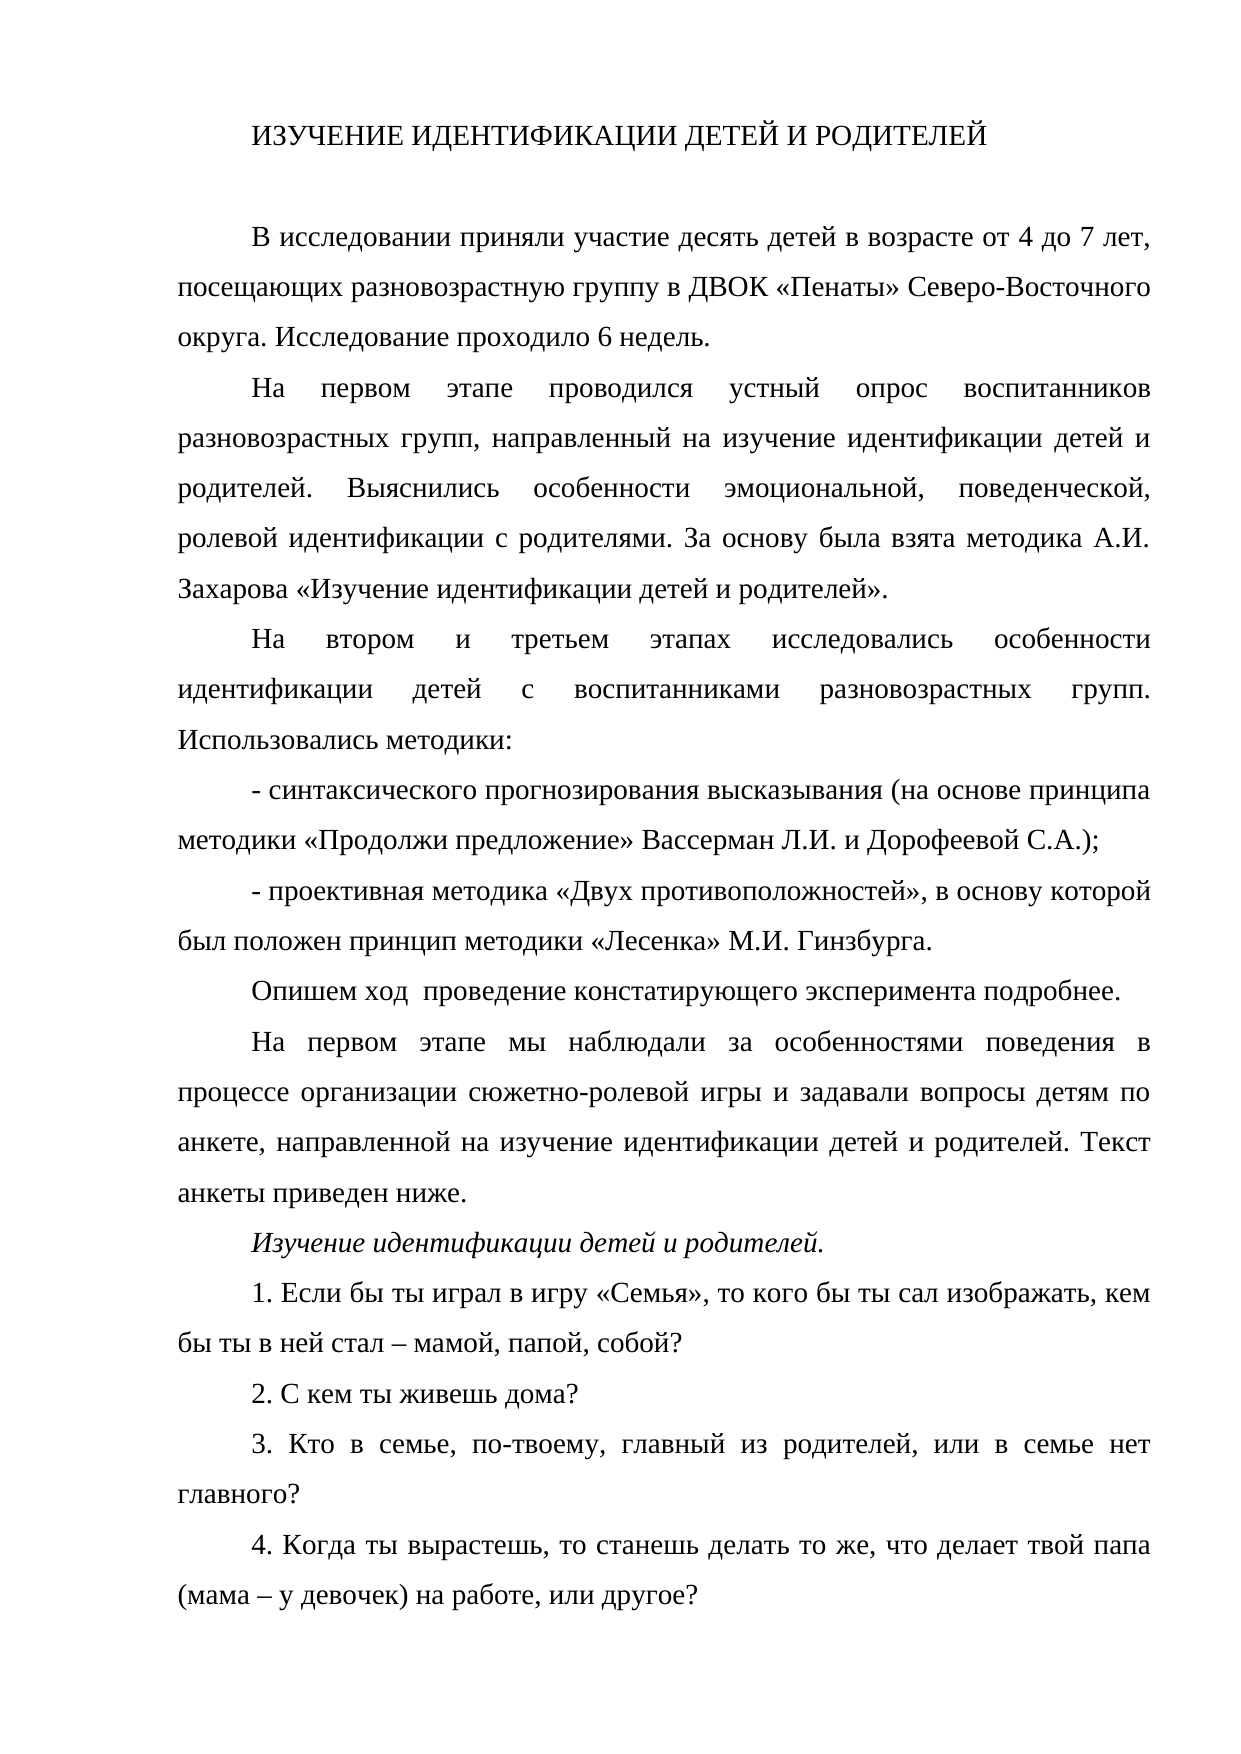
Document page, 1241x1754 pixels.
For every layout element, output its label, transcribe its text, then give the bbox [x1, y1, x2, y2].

text На первом этапе мы наблюдали за особенностями поведения в процессе организации сюжетно-ролевой игры и задавали вопросы детям по анкете, направленной на изучение идентификации детей и родителей. Текст анкеты приведен ниже. [177, 1024, 1152, 1208]
text Изучение идентификации детей и родителей. [177, 1225, 1152, 1258]
text 1. Если бы ты играл в игру «Семья», то кого бы ты сал изображать, кем бы ты в ней стал – мамой, папой, собой? [177, 1275, 1152, 1359]
text Опишем ход проведение констатирующего эксперимента подробнее. [177, 973, 1152, 1007]
text На втором и третьем этапах исследовались особенности идентификации детей с воспитанниками разновозрастных групп. Использовались методики: [177, 621, 1152, 755]
text 4. Когда ты вырастешь, то станешь делать то же, что делает твой папа (мама – у девочек) на работе, или другое? [177, 1527, 1152, 1611]
text - проективная методика «Двух противоположностей», в основу которой был положен принцип методики «Лесенка» М.И. Гинзбурга. [177, 873, 1152, 957]
text На первом этапе проводился устный опрос воспитанников разновозрастных групп, направленный на изучение идентификации детей и родителей. Выяснились особенности эмоциональной, поведенческой, ролевой идентификации c родителями. За основу была взята методика А.И. Захарова «Изучение идентификации детей и родителей». [177, 370, 1152, 604]
text ИЗУЧЕНИЕ ИДЕНТИФИКАЦИИ ДЕТЕЙ И РОДИТЕЛЕЙ [177, 118, 1152, 152]
text - синтаксического прогнозирования высказывания (на основе принципа методики «Продолжи предложение» Вассерман Л.И. и Дорофеевой С.А.); [177, 772, 1152, 856]
text 2. С кем ты живешь дома? [177, 1376, 1152, 1409]
text В исследовании приняли участие десять детей в возрасте от 4 до 7 лет, посещающих разновозрастную группу в ДВОК «Пенаты» Северо-Восточного округа. Исследование проходило 6 недель. [177, 219, 1152, 353]
text 3. Кто в семье, по-твоему, главный из родителей, или в семье нет главного? [177, 1426, 1152, 1510]
